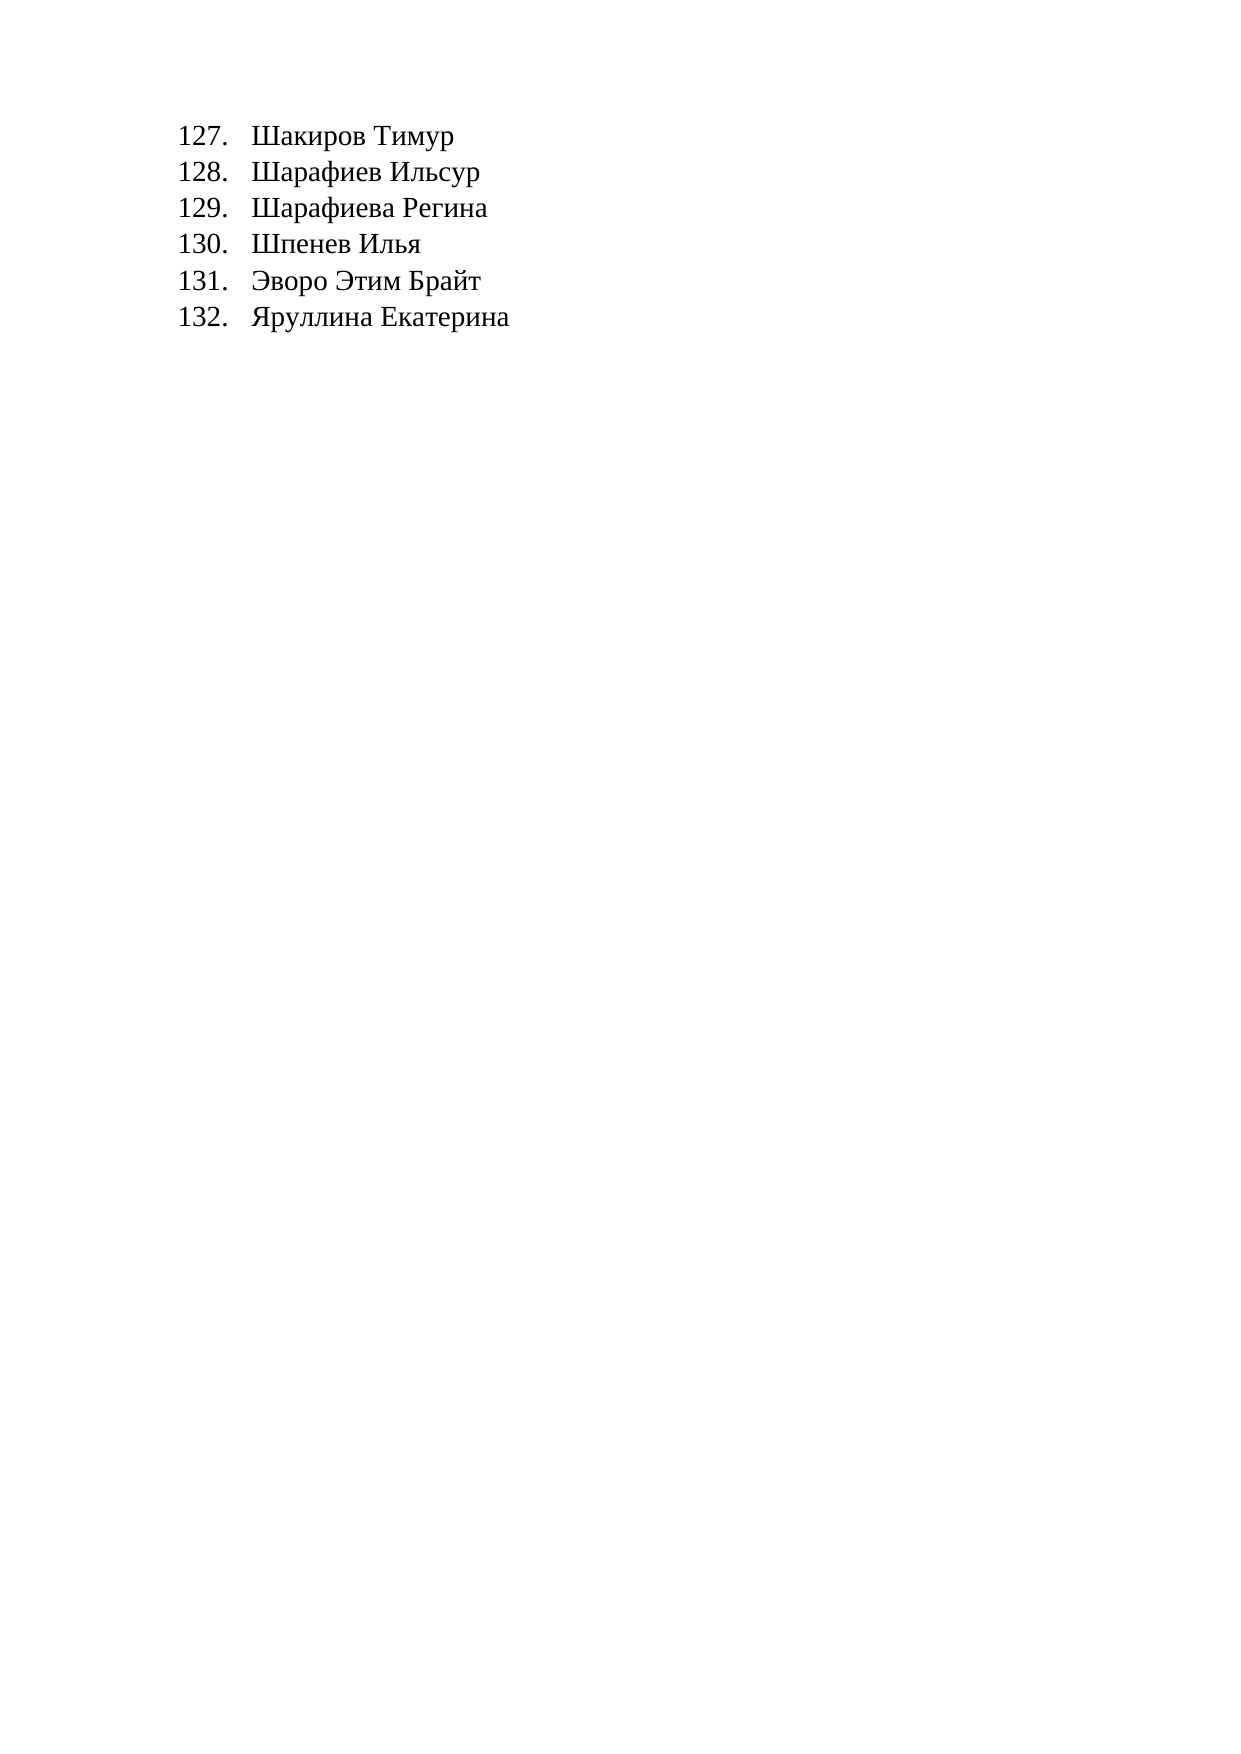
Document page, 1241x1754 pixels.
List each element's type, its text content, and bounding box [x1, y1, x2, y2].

list Яруллина Екатерина [177, 299, 1152, 332]
list Шарафиева Регина [177, 190, 1152, 224]
list Эворо Этим Брайт [177, 263, 1152, 296]
list Шарафиев Ильсур [177, 154, 1152, 188]
list Шпенев Илья [177, 227, 1152, 260]
list Шакиров Тимур [177, 118, 1152, 152]
